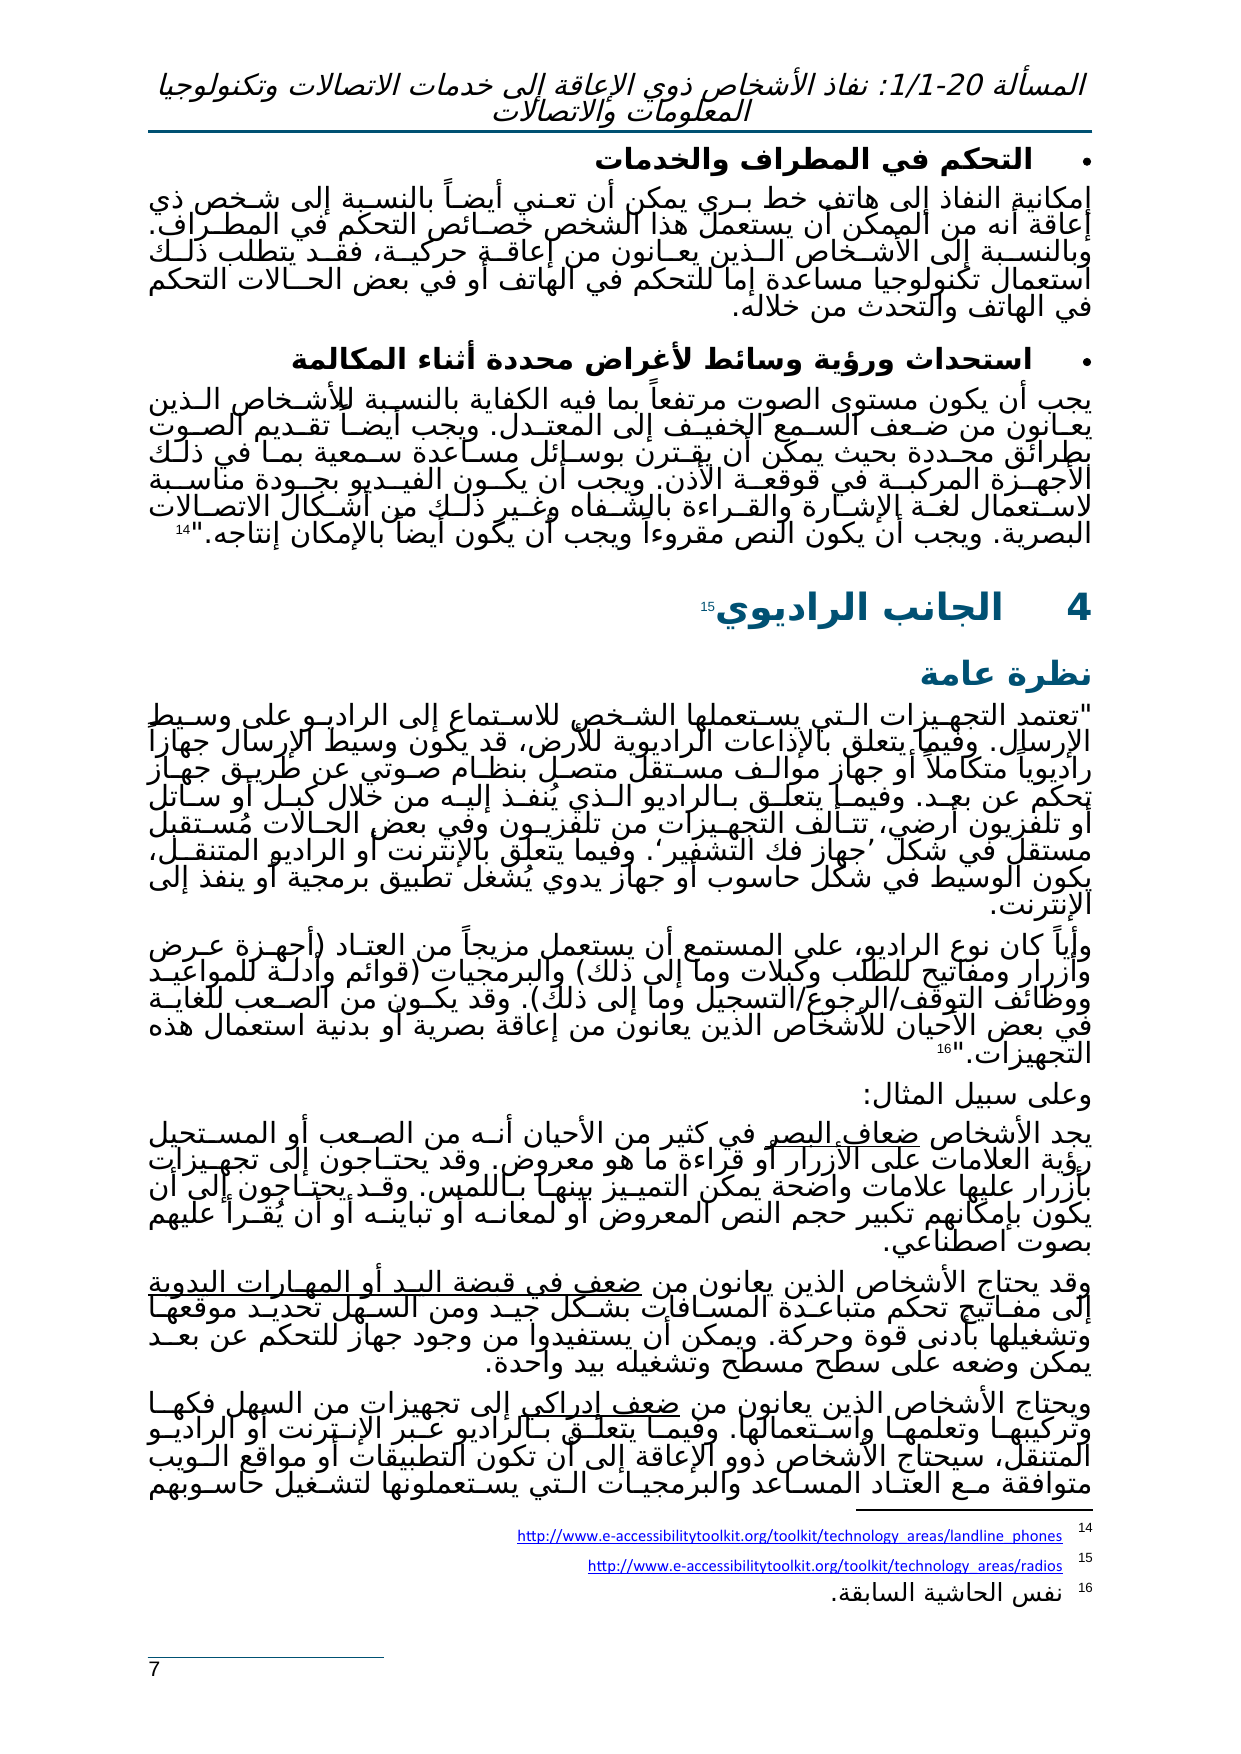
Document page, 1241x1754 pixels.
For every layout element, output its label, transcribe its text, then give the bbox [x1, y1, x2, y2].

subtitle 4 الجانب الراديوي [832, 592, 1092, 627]
subtitle استحداث ورؤية وسائط لأغراض محددة أثناء المكالمة [148, 348, 1092, 375]
subtitle التحكم في المطراف والخدمات [792, 148, 974, 175]
text وقد يحتاج الأشخاص الذين يعانون من ضعف في قبضة اليد أو المهارات اليدوية إلى مفاتيح تحكم متباعدة المسافات بشكل جيد ومن السهل تحديد موقعها وتشغيلها بأدنى قوة وحركة. ويمكن أن يستفيدوا من وجود جهاز للتحكم عن بعد يمكن وضعه على سطح مسطح وتشغيله بيد واحدة. [148, 1270, 1092, 1379]
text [148, 1391, 1092, 1500]
subtitle التحكم في المطراف والخدمات [148, 148, 805, 175]
picture [708, 602, 714, 611]
text وعلى سبيل المثال: [148, 1082, 1092, 1109]
subtitle 4 الجانب الراديوي [148, 592, 846, 627]
subtitle نظرة عامة [1036, 661, 1092, 692]
text وأياً كان نوع الراديو، على المستمع أن يستعمل مزيجاً من العتاد (أجهزة عرض وأزرار ومفاتيح للطلب وكبلات وما إلى ذلك) والبرمجيات (قوائم وأدلة للمواعيد ووظائف التوقف/الرجوع/التسجيل وما إلى ذلك). وقد يكون من الصعب للغاية في بعض الأحيان للأشخاص الذين يعانون من إعاقة بصرية أو بدنية استعمال هذه التجهيزات." [148, 934, 1092, 1070]
text يجد الأشخاص ضعاف البصر في كثير من الأحيان أنه من الصعب أو المستحيل رؤية العلامات على الأزرار أو قراءة ما هو معروض. وقد يحتاجون إلى تجهيزات بأزرار عليها علامات واضحة يمكن التمييز بينها باللمس. وقد يحتاجون إلى أن يكون بإمكانهم تكبير حجم النص المعروض أو لمعانه أو تباينه أو أن يُقرأ عليهم بصوت اصطناعي. [148, 1122, 1092, 1258]
subtitle التحكم في المطراف والخدمات [946, 148, 1092, 175]
text "تعتمد التجهيزات التي يستعملها الشخص للاستماع إلى الراديو على وسيط الإرسال. وفيما يتعلق بالإذاعات الراديوية للأرض، قد يكون وسيط الإرسال جهازاً راديوياً متكاملاً أو جهاز موالف مستقل متصل بنظام صوتي عن طريق جهاز تحكم عن بعد. وفيما يتعلق بالراديو الذي يُنفذ إليه من خلال كبل أو ساتل أو تلفزيون أرضي، تتألف التجهيزات من تلفزيون وفي بعض الحالات مُستقبل مستقل في شكل ’جهاز فك التشفير‘. وفيما يتعلق بالإنترنت أو الراديو المتنقل، يكون الوسيط في شكل حاسوب أو جهاز يدوي يُشغل تطبيق برمجية أو ينفذ إلى الإنترنت. [148, 704, 1092, 922]
subtitle نظرة عامة [148, 661, 1052, 692]
text إمكانية النفاذ إلى هاتف خط بري يمكن أن تعني أيضاً بالنسبة إلى شخص ذي إعاقة أنه من الممكن أن يستعمل هذا الشخص خصائص التحكم في المطراف. وبالنسبة إلى الأشخاص الذين يعانون من إعاقة حركية، فقد يتطلب ذلك استعمال تكنولوجيا مساعدة إما للتحكم في الهاتف أو في بعض الحالات التحكم في الهاتف والتحدث من خلاله. [148, 187, 1092, 323]
text يجب أن يكون مستوى الصوت مرتفعاً بما فيه الكفاية بالنسبة للأشخاص الذين يعانون من ضعف السمع الخفيف إلى المعتدل. ويجب أيضاً تقديم الصوت بطرائق محددة بحيث يمكن أن يقترن بوسائل مساعدة سمعية بما في ذلك الأجهزة المركبة في قوقعة الأذن. ويجب أن يكون الفيديو بجودة مناسبة لاستعمال لغة الإشارة والقراءة بالشفاه وغير ذلك من أشكال الاتصالات البصرية. ويجب أن يكون النص مقروءاً ويجب أن يكون أيضاً بالإمكان إنتاجه." [148, 388, 1092, 551]
